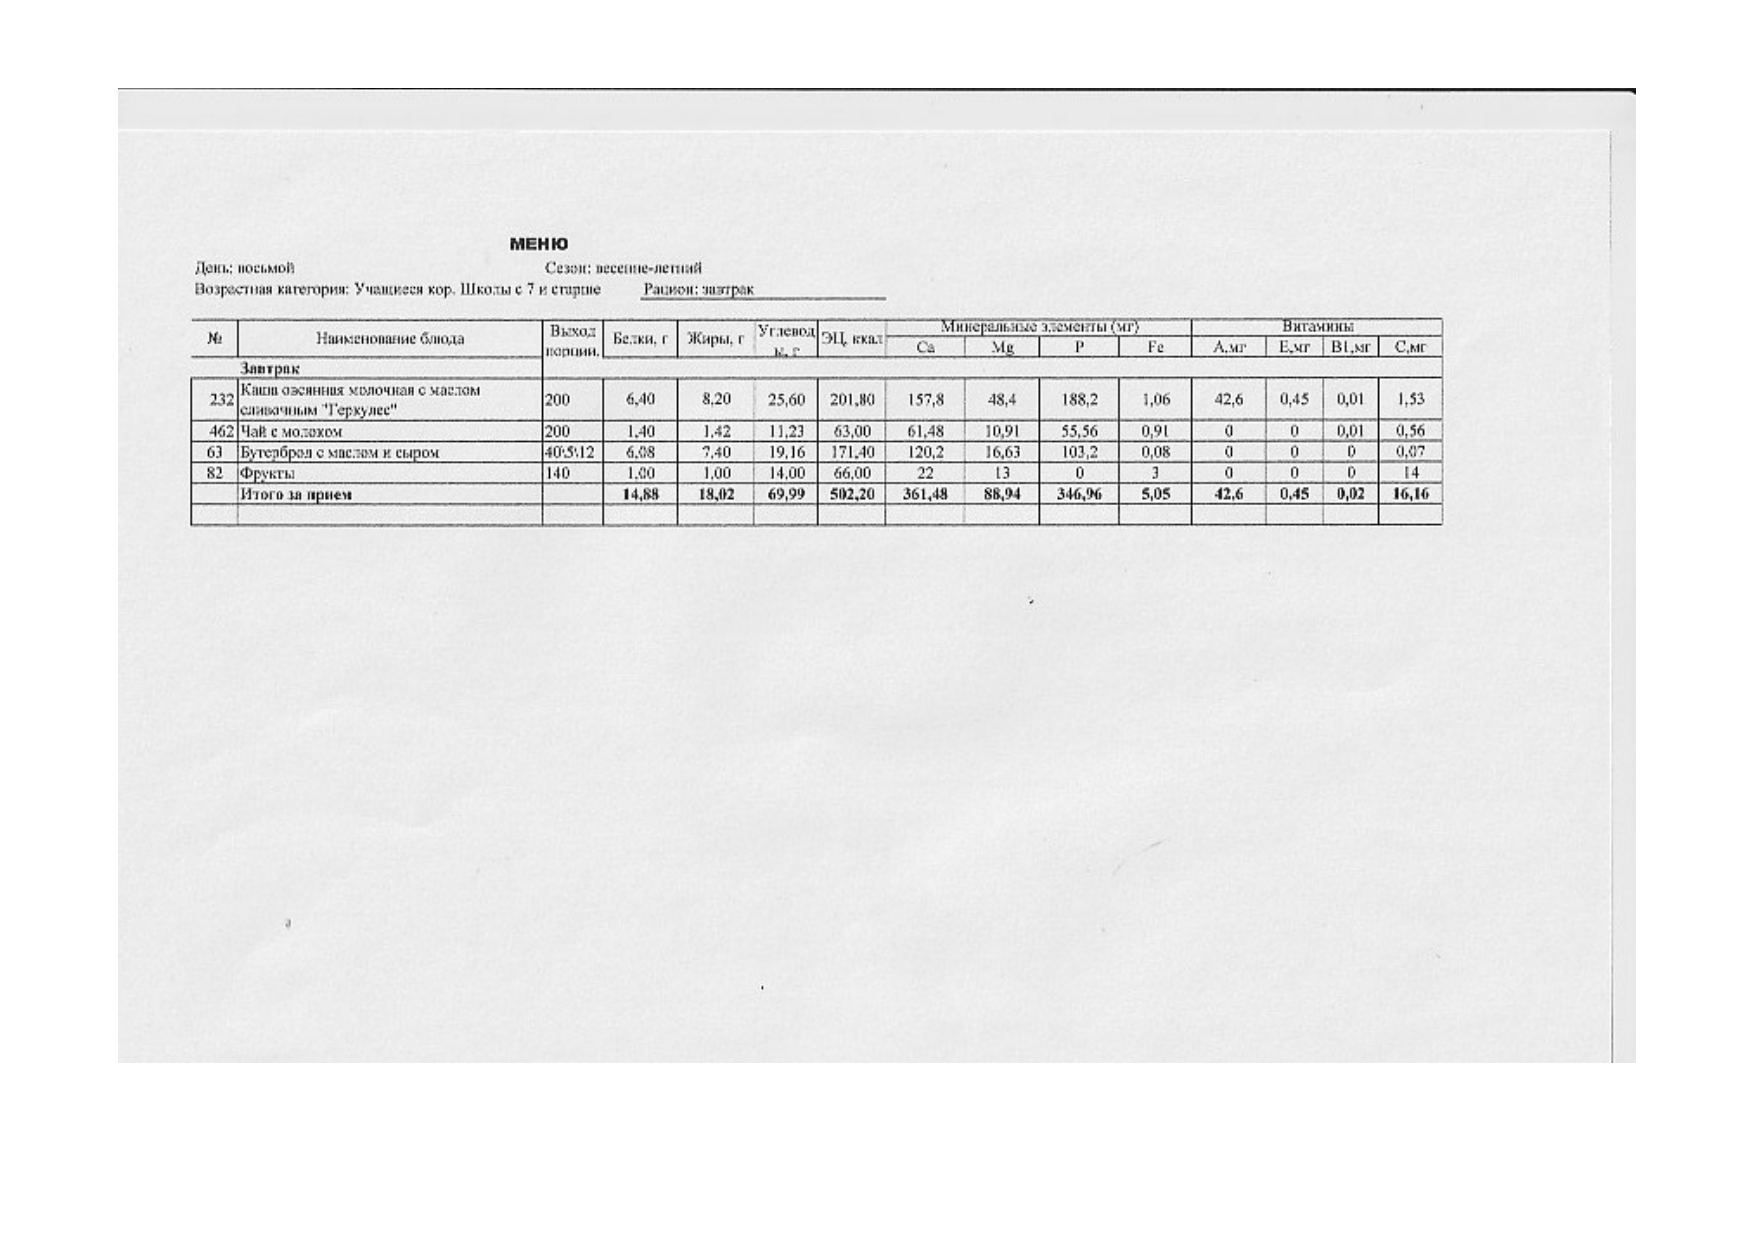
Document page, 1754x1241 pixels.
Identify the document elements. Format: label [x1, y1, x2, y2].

picture [118, 88, 1636, 1063]
